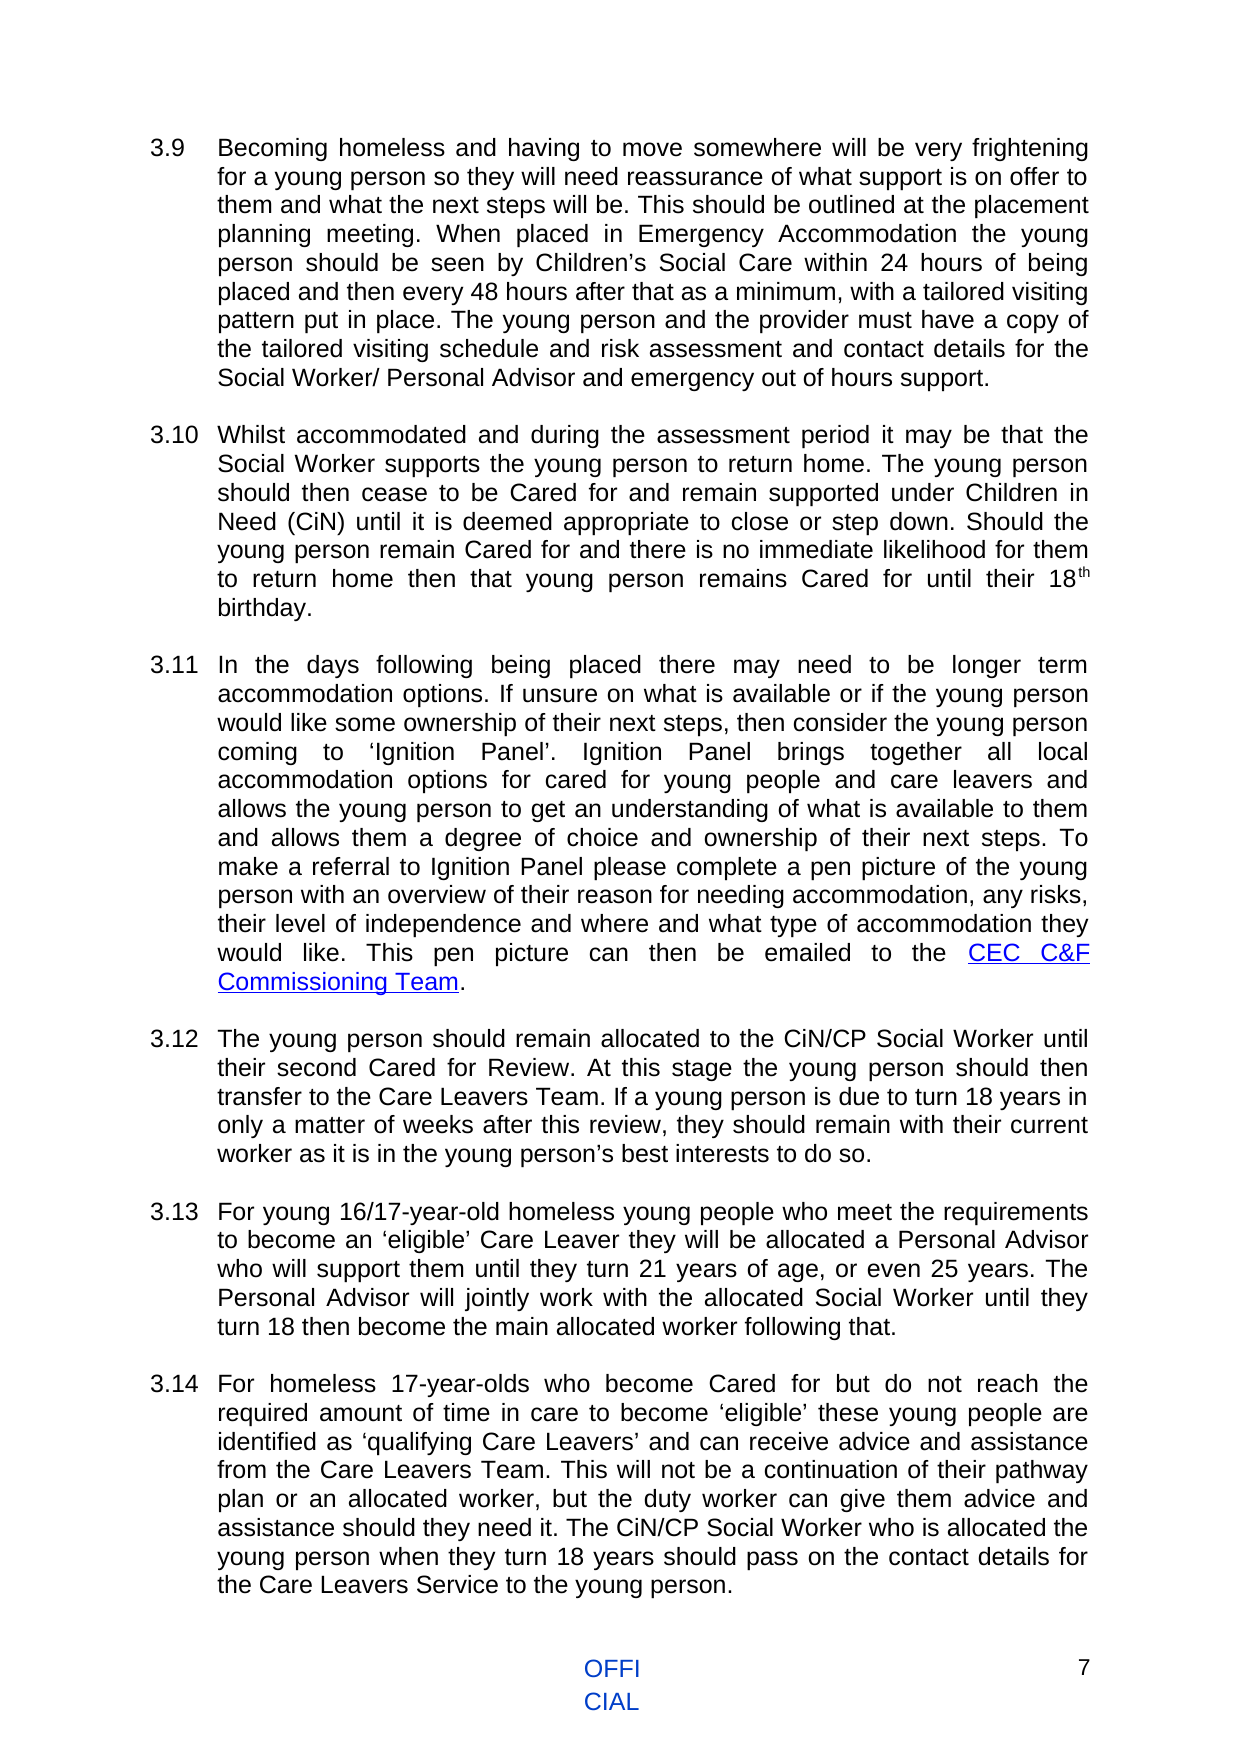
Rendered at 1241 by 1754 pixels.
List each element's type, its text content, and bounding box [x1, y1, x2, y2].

list Becoming homeless and having to move somewhere will be very frightening for a young person so they will need reassurance of what support is on offer to them and what the next steps will be. This should be outlined at the placement planning meeting. When placed in Emergency Accommodation the young person should be seen by Children’s Social Care within 24 hours of being placed and then every 48 hours after that as a minimum, with a tailored visiting pattern put in place. The young person and the provider must have a copy of the tailored visiting schedule and risk assessment and contact details for the Social Worker/ Personal Advisor and emergency out of hours support. [150, 133, 1090, 392]
list In the days following being placed there may need to be longer term accommodation options. If unsure on what is available or if the young person would like some ownership of their next steps, then consider the young person coming to ‘Ignition Panel’. Ignition Panel brings together all local accommodation options for cared for young people and care leavers and allows the young person to get an understanding of what is available to them and allows them a degree of choice and ownership of their next steps. To make a referral to Ignition Panel please complete a pen picture of the young person with an overview of their reason for needing accommodation, any risks, their level of independence and where and what type of accommodation they would like. This pen picture can then be emailed to the CEC C&F Commissioning Team. [150, 650, 1090, 995]
list For young 16/17-year-old homeless young people who meet the requirements to become an ‘eligible’ Care Leaver they will be allocated a Personal Advisor who will support them until they turn 21 years of age, or even 25 years. The Personal Advisor will jointly work with the allocated Social Worker until they turn 18 then become the main allocated worker following that. [150, 1197, 1090, 1340]
list Whilst accommodated and during the assessment period it may be that the Social Worker supports the young person to return home. The young person should then cease to be Cared for and remain supported under Children in Need (CiN) until it is deemed appropriate to close or step down. Should the young person remain Cared for and there is no immediate likelihood for them to return home then that young person remains Cared for until their 18th birthday. [150, 420, 1090, 622]
list The young person should remain allocated to the CiN/CP Social Worker until their second Cared for Review. At this stage the young person should then transfer to the Care Leavers Team. If a young person is due to turn 18 years in only a matter of weeks after this review, they should remain with their current worker as it is in the young person’s best interests to do so. [150, 1024, 1090, 1168]
list For homeless 17-year-olds who become Cared for but do not reach the required amount of time in care to become ‘eligible’ these young people are identified as ‘qualifying Care Leavers’ and can receive advice and assistance from the Care Leavers Team. This will not be a continuation of their pathway plan or an allocated worker, but the duty worker can give them advice and assistance should they need it. The CiN/CP Social Worker who is allocated the young person when they turn 18 years should pass on the contact details for the Care Leavers Service to the young person. [150, 1369, 1090, 1599]
